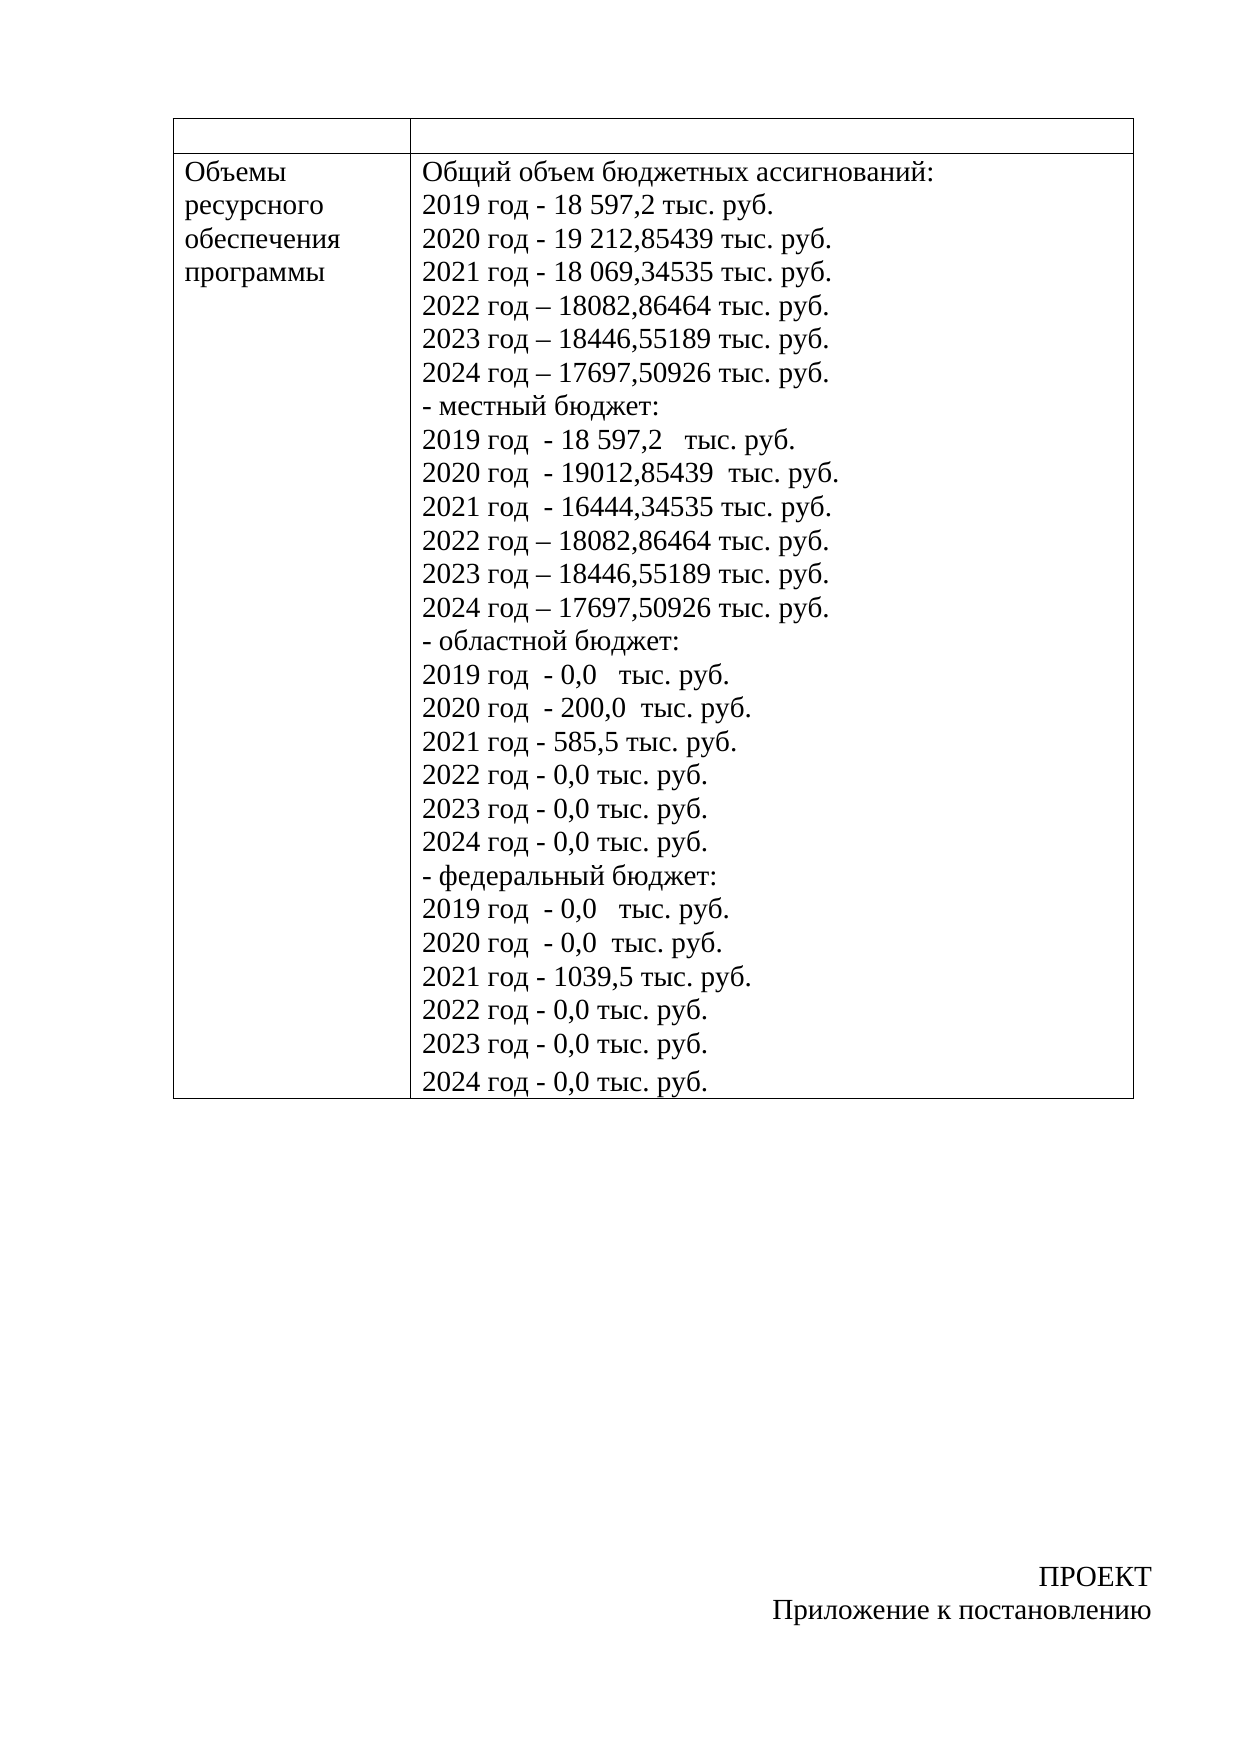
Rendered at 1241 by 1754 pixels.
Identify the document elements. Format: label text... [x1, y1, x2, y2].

text Приложение к постановлению [177, 1592, 1152, 1626]
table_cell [411, 119, 1133, 153]
table_cell Общий объем бюджетных ассигнований: 2019 год - 18 597,2 тыс. руб. 2020 год - 19 212,85439 тыс. руб. 2021 год - 18 069,34535 тыс. руб. 2022 год – 18082,86464 тыс. руб. 2023 год – 18446,55189 тыс. руб. 2024 год – 17697,50926 тыс. руб. - местный бюджет: 2019 год - 18 597,2 тыс. руб. 2020 год - 19012,85439 тыс. руб. 2021 год - 16444,34535 тыс. руб. 2022 год – 18082,86464 тыс. руб. 2023 год – 18446,55189 тыс. руб. 2024 год – 17697,50926 тыс. руб. - областной бюджет: 2019 год - 0,0 тыс. руб. 2020 год - 200,0 тыс. руб. 2021 год - 585,5 тыс. руб. 2022 год - 0,0 тыс. руб. 2023 год - 0,0 тыс. руб. 2024 год - 0,0 тыс. руб. - федеральный бюджет: 2019 год - 0,0 тыс. руб. 2020 год - 0,0 тыс. руб. 2021 год - 1039,5 тыс. руб. 2022 год - 0,0 тыс. руб. 2023 год - 0,0 тыс. руб. 2024 год - 0,0 тыс. руб. [411, 154, 1133, 1098]
text ПРОЕКТ [177, 1559, 1152, 1592]
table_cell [174, 119, 410, 153]
table_cell Объемы ресурсного обеспечения программы [174, 154, 410, 1098]
